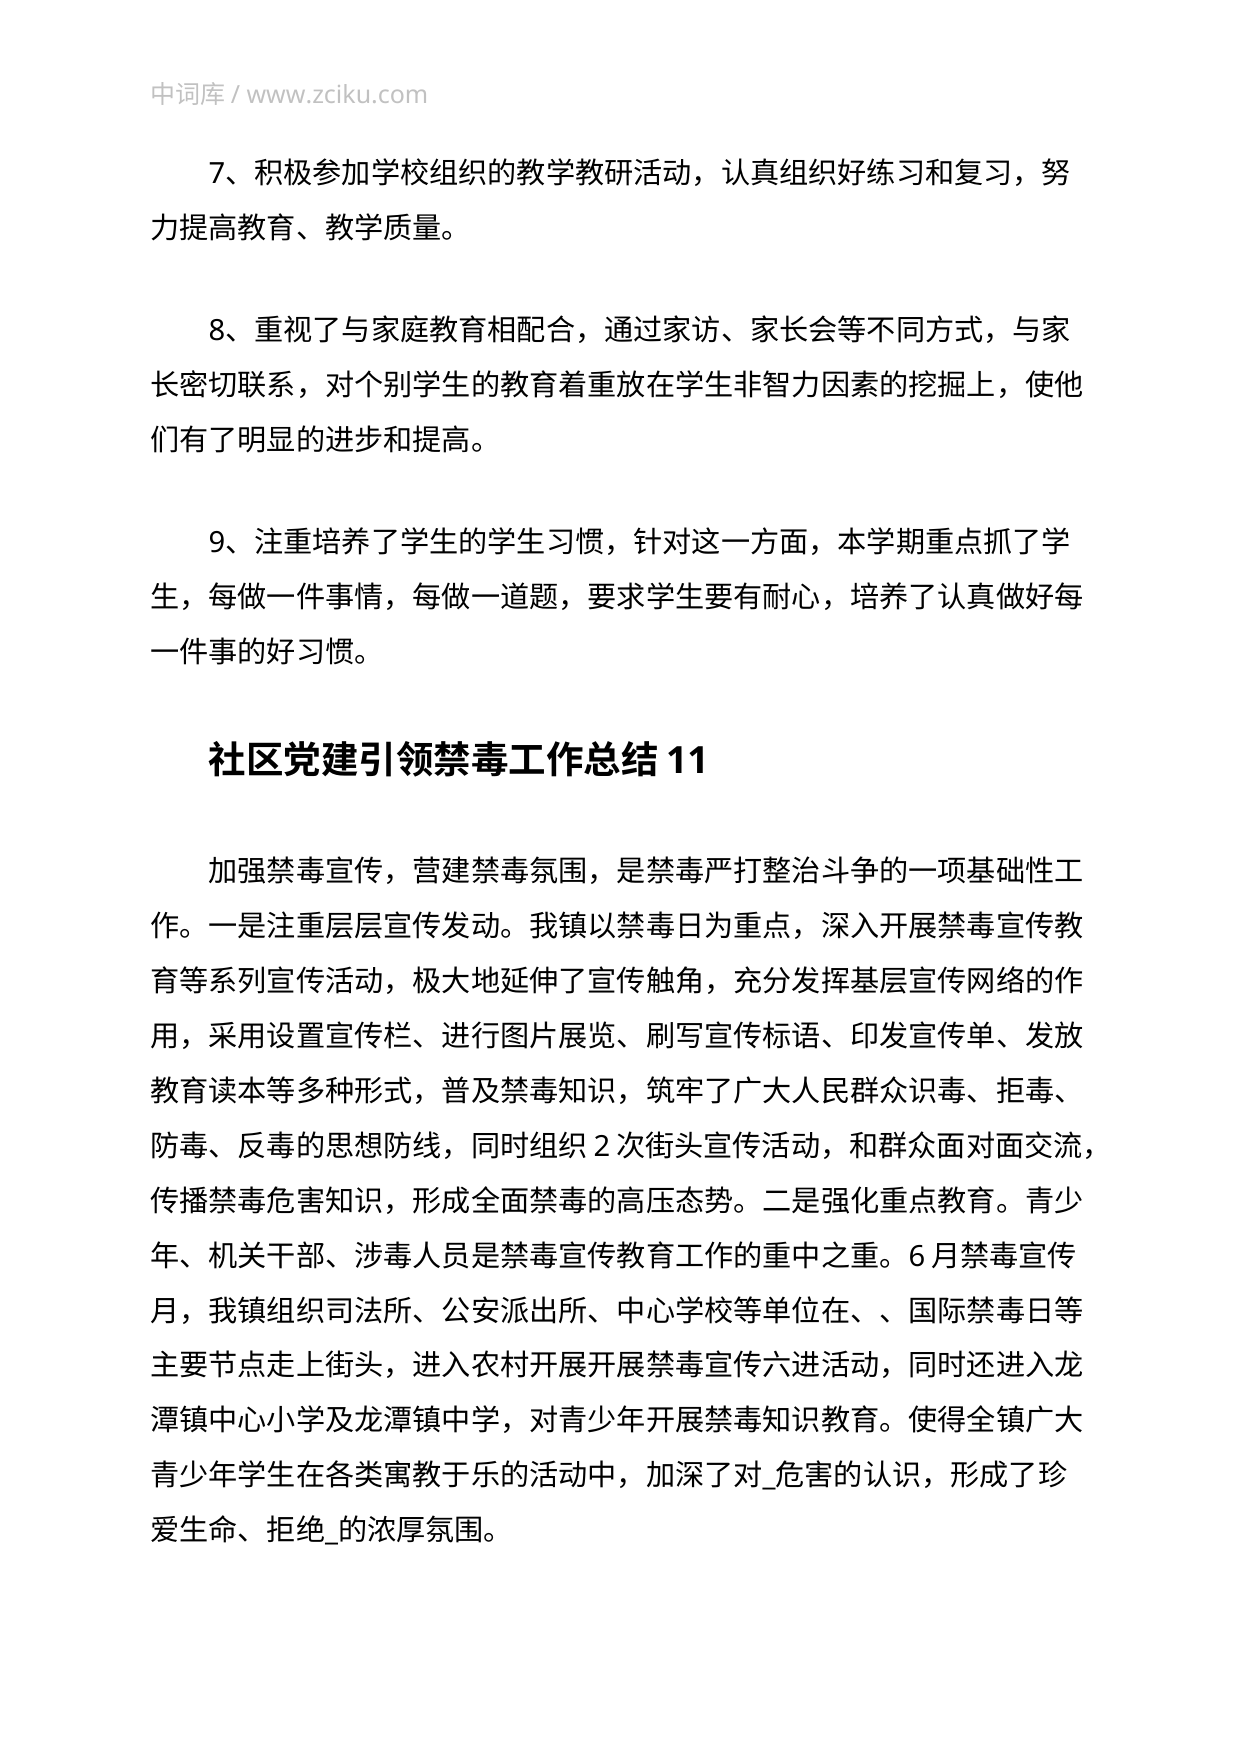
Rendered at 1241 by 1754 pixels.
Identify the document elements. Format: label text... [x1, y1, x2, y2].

text 7、积极参加学校组织的教学教研活动，认真组织好练习和复习，努力提高教育、教学质量。 [150, 150, 1090, 247]
text 加强禁毒宣传，营建禁毒氛围，是禁毒严打整治斗争的一项基础性工作。一是注重层层宣传发动。我镇以禁毒日为重点，深入开展禁毒宣传教育等系列宣传活动，极大地延伸了宣传触角，充分发挥基层宣传网络的作用，采用设置宣传栏、进行图片展览、刷写宣传标语、印发宣传单、发放教育读本等多种形式，普及禁毒知识，筑牢了广大人民群众识毒、拒毒、防毒、反毒的思想防线，同时组织2次街头宣传活动，和群众面对面交流，传播禁毒危害知识，形成全面禁毒的高压态势。二是强化重点教育。青少年、机关干部、涉毒人员是禁毒宣传教育工作的重中之重。6月禁毒宣传月，我镇组织司法所、公安派出所、中心学校等单位在、、国际禁毒日等主要节点走上街头，进入农村开展开展禁毒宣传六进活动，同时还进入龙潭镇中心小学及龙潭镇中学，对青少年开展禁毒知识教育。使得全镇广大青少年学生在各类寓教于乐的活动中，加深了对_危害的认识，形成了珍爱生命、拒绝_的浓厚氛围。 [150, 848, 1090, 1549]
text 8、重视了与家庭教育相配合，通过家访、家长会等不同方式，与家长密切联系，对个别学生的教育着重放在学生非智力因素的挖掘上，使他们有了明显的进步和提高。 [150, 307, 1090, 459]
text 社区党建引领禁毒工作总结11 [150, 730, 1090, 784]
text 9、注重培养了学生的学生习惯，针对这一方面，本学期重点抓了学生，每做一件事情，每做一道题，要求学生要有耐心，培养了认真做好每一件事的好习惯。 [150, 518, 1090, 671]
